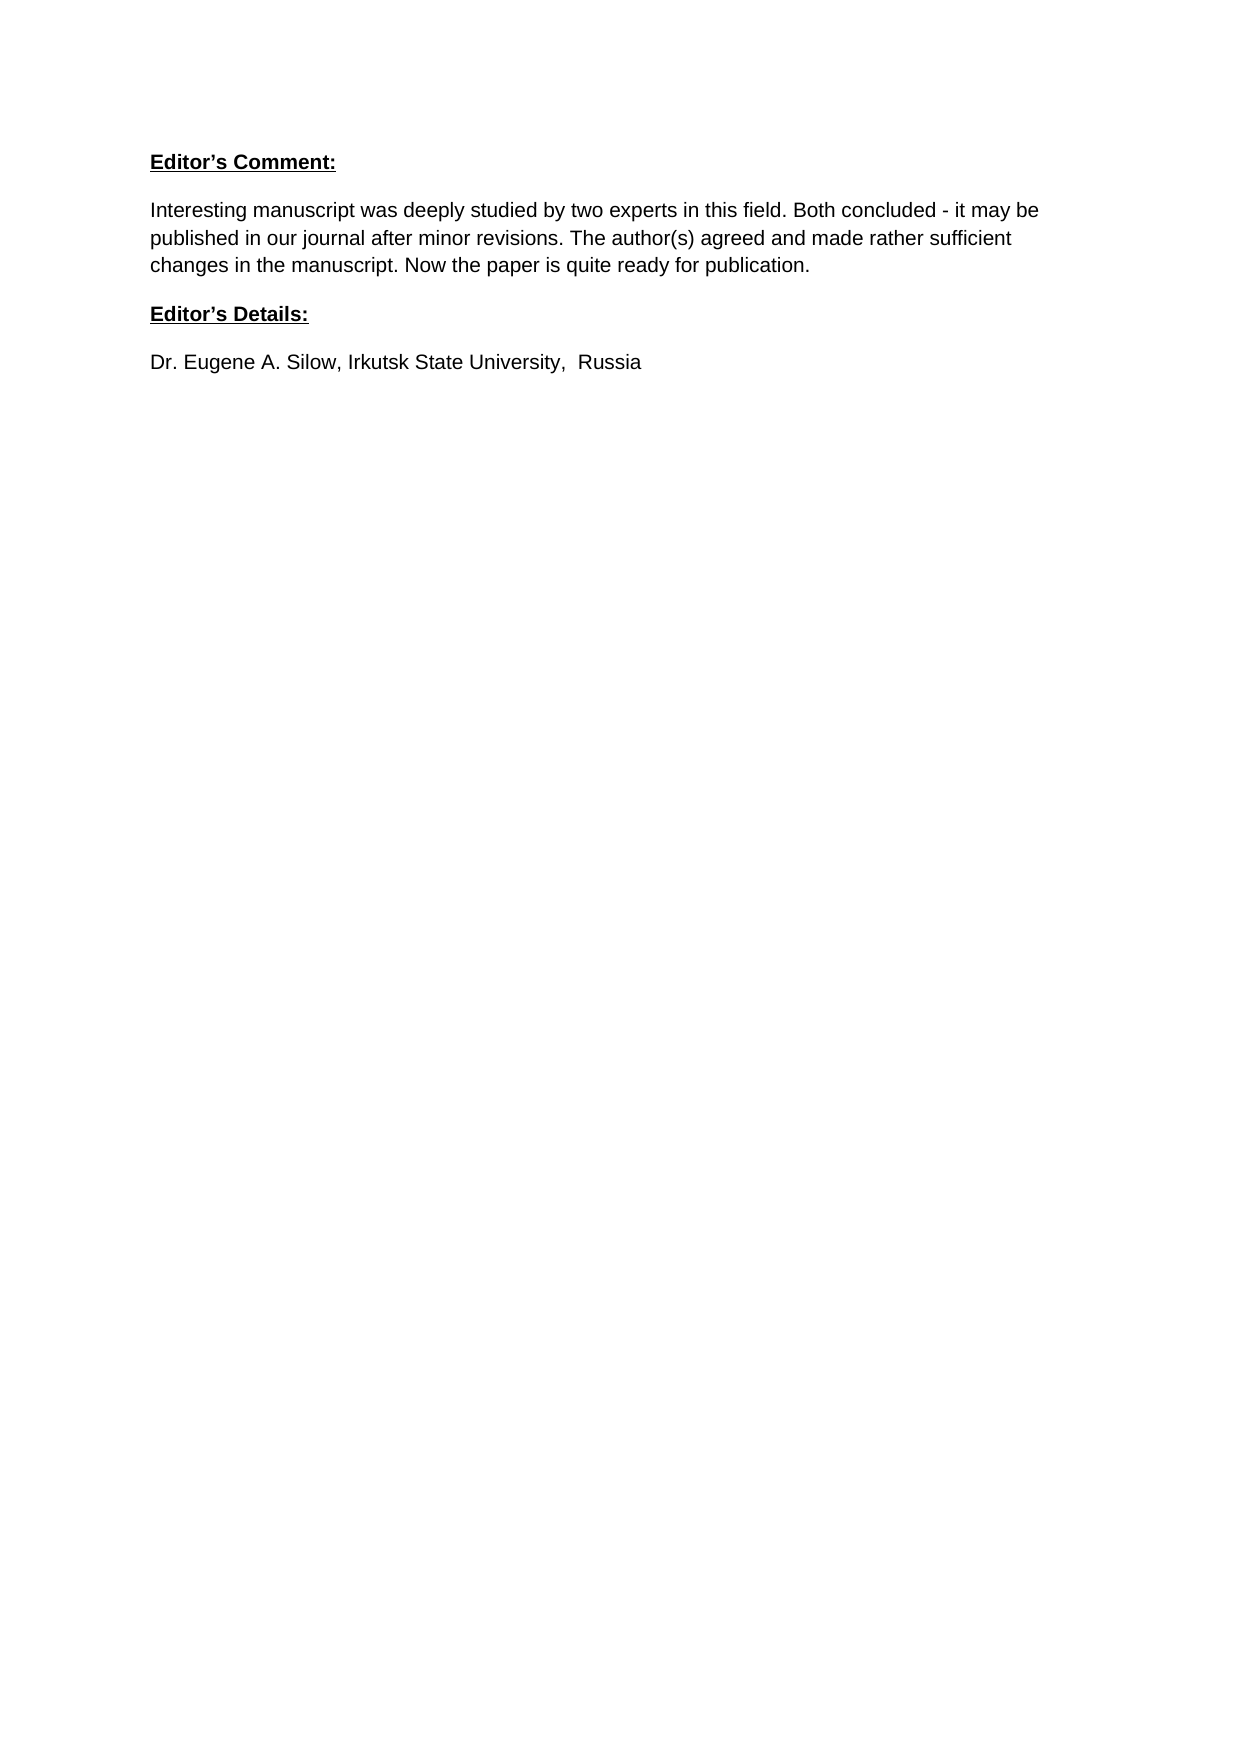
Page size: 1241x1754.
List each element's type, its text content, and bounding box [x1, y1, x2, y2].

text Interesting manuscript was deeply studied by two experts in this field. Both concluded - it may be published in our journal after minor revisions. The author(s) agreed and made rather sufficient changes in the manuscript. Now the paper is quite ready for publication. [150, 198, 1090, 277]
text Dr. Eugene A. Silow, Irkutsk State University, Russia [150, 350, 1090, 374]
text Editor’s Comment: [150, 150, 1090, 174]
text Editor’s Details: [150, 302, 1090, 326]
